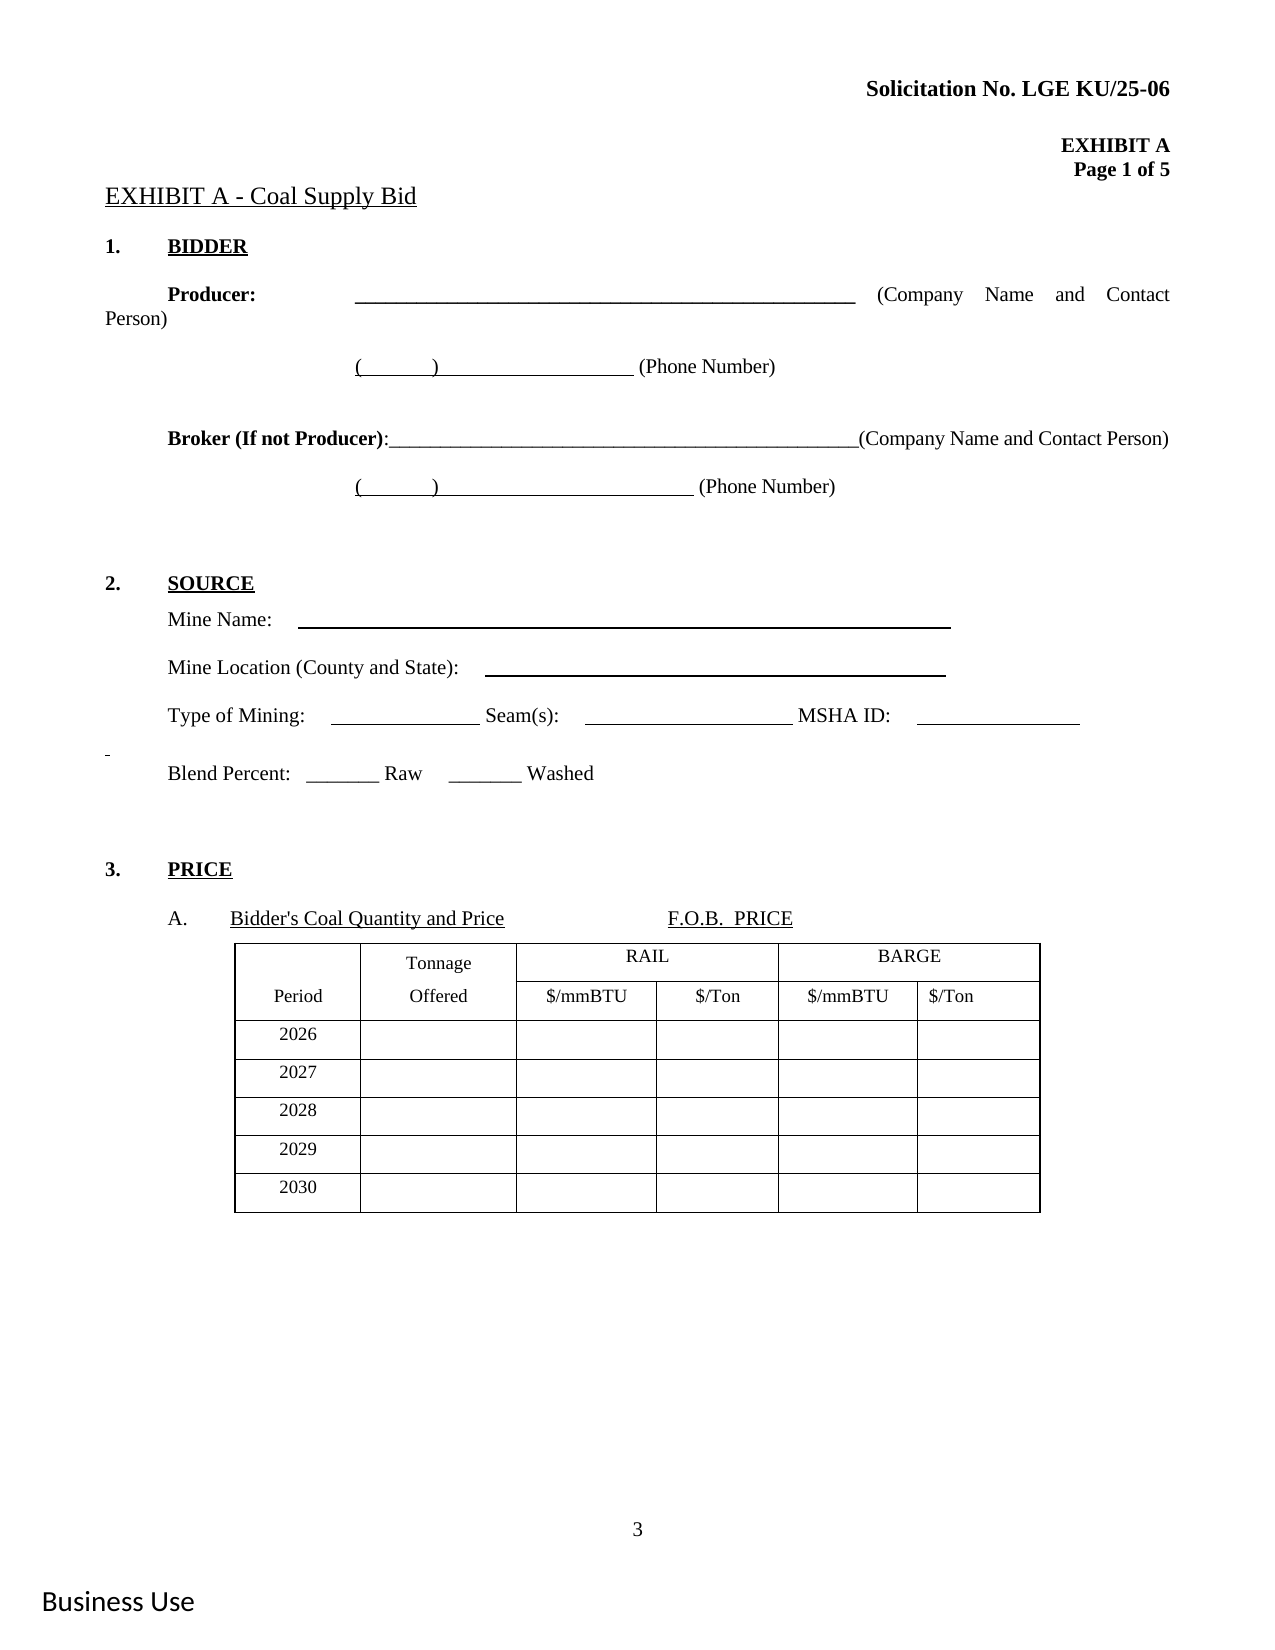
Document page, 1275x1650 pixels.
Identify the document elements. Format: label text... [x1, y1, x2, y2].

table_cell [361, 1098, 516, 1135]
text 2. SOURCE [105, 570, 1170, 594]
text EXHIBIT A - Coal Supply Bid [105, 181, 1170, 209]
list BIDDER [105, 233, 1170, 258]
table_cell [361, 1021, 516, 1059]
table_cell [779, 1136, 917, 1173]
subtitle Page 1 of 5 [105, 157, 1170, 181]
text 3. PRICE [105, 857, 1170, 881]
text A. Bidder's Coal Quantity and Price F.O.B. PRICE [131, 906, 1170, 930]
text Mine Name: [105, 606, 1170, 631]
text Blend Percent: _______ Raw _______ Washed [105, 761, 1170, 785]
table_cell [517, 1021, 656, 1059]
table_header Period [236, 944, 360, 1020]
table_header Tonnage Offered [361, 944, 516, 1020]
table_cell [517, 1136, 656, 1173]
table_cell [657, 1098, 778, 1135]
table_cell $/mmBTU [779, 982, 917, 1020]
text Type of Mining: Seam(s): MSHA ID: [105, 703, 1170, 727]
table_cell 2028 [236, 1098, 360, 1135]
table_cell [361, 1136, 516, 1173]
table_cell [779, 1021, 917, 1059]
table_cell [517, 1098, 656, 1135]
table_cell [779, 1098, 917, 1135]
table_cell 2029 [236, 1136, 360, 1173]
table_cell [657, 1021, 778, 1059]
table_cell [361, 1174, 516, 1212]
text ( ) (Phone Number) [105, 474, 1170, 498]
table_cell [517, 1060, 656, 1097]
table_cell [918, 1174, 1039, 1212]
table_cell [918, 1098, 1039, 1135]
table_cell [361, 1060, 516, 1097]
table_cell $/mmBTU [517, 982, 656, 1020]
table_header RAIL [517, 944, 778, 981]
table_cell [779, 1174, 917, 1212]
table_cell [779, 1060, 917, 1097]
text Producer: _________________________________________________ (Company Name and Contact Person) [105, 282, 1170, 330]
subtitle EXHIBIT A [105, 133, 1170, 157]
table_cell [657, 1060, 778, 1097]
table_cell [918, 1060, 1039, 1097]
table_header BARGE [779, 944, 1039, 981]
table_cell [657, 1174, 778, 1212]
table_cell 2030 [236, 1174, 360, 1212]
table_cell 2026 [236, 1021, 360, 1059]
table_cell 2027 [236, 1060, 360, 1097]
text Broker (If not Producer):______________________________________________(Company Name and Contact Person) [105, 426, 1174, 450]
table_cell [918, 1021, 1039, 1059]
table_cell [918, 1136, 1039, 1173]
text Mine Location (County and State): [105, 654, 1170, 679]
table_cell [657, 1136, 778, 1173]
table_cell [517, 1174, 656, 1212]
table_cell $/Ton [657, 982, 778, 1020]
text ( ) (Phone Number) [105, 354, 1170, 378]
table_cell $/Ton [918, 982, 1039, 1020]
